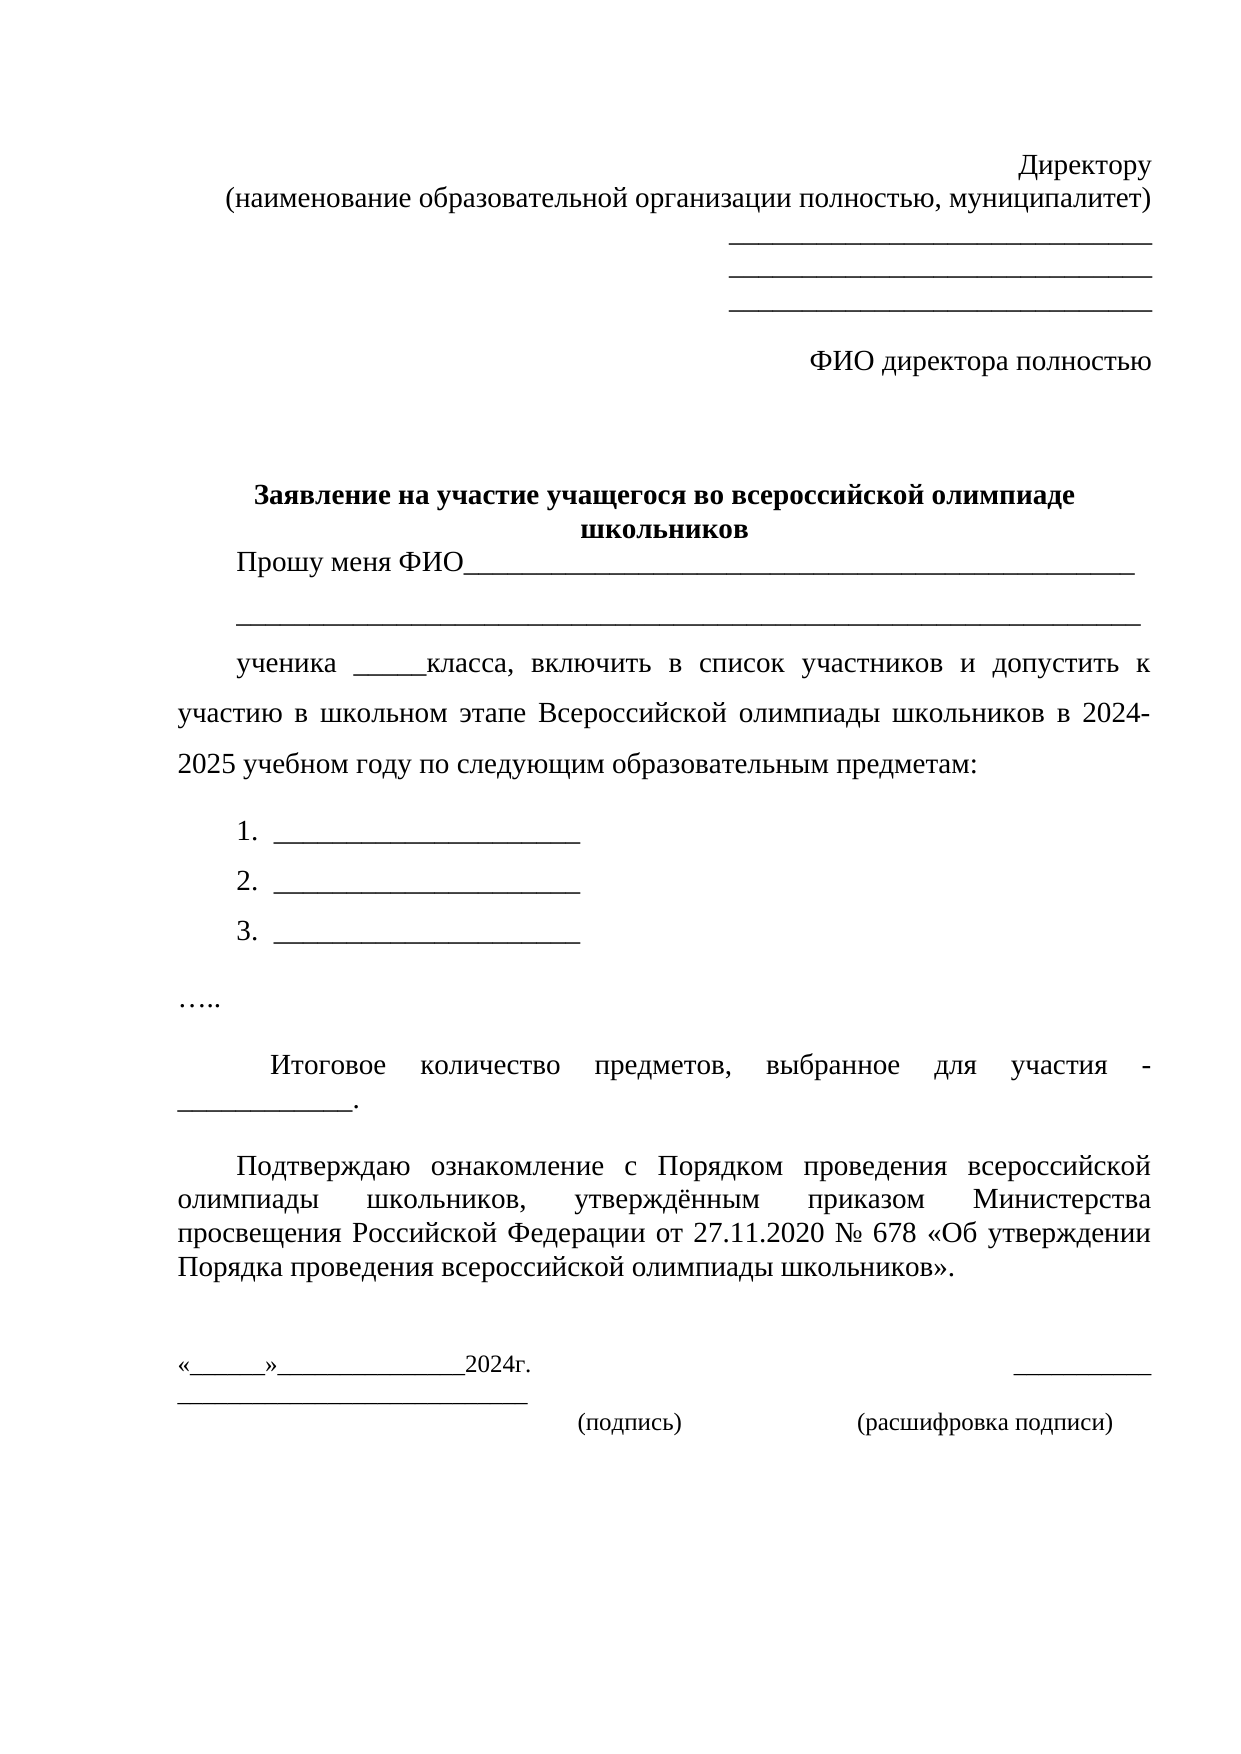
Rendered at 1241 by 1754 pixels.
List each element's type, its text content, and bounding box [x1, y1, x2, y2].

text ученика _____класса, включить в список участников и допустить к участию в школьном этапе Всероссийской олимпиады школьников в 2024-2025 учебном году по следующим образовательным предметам: [177, 645, 1152, 779]
text Прошу меня ФИО______________________________________________ [177, 544, 1152, 578]
text Итоговое количество предметов, выбранное для участия - ____________. [177, 1047, 1152, 1114]
text ….. [177, 980, 1152, 1014]
list _____________________ [236, 813, 1152, 846]
text Директору [177, 147, 1152, 180]
text Подтверждаю ознакомление с Порядком проведения всероссийской олимпиады школьников, утверждённым приказом Министерства просвещения Российской Федерации от 27.11.2020 № 678 «Об утверждении Порядка проведения всероссийской олимпиады школьников». [177, 1148, 1152, 1282]
text _____________________________ [177, 214, 1152, 247]
text (подпись) (расшифровка подписи) [177, 1407, 1152, 1436]
text ФИО директора полностью [177, 343, 1152, 377]
list _____________________ [236, 913, 1152, 947]
text (наименование образовательной организации полностью, муниципалитет) [177, 180, 1152, 214]
text «______»_______________2024г. ___________ ____________________________ [177, 1349, 1152, 1407]
list _____________________ [236, 863, 1152, 897]
text ______________________________________________________________ [177, 595, 1152, 628]
text Заявление на участие учащегося во всероссийской олимпиаде школьников [177, 477, 1152, 544]
text _____________________________ [177, 281, 1152, 314]
text _____________________________ [177, 247, 1152, 281]
